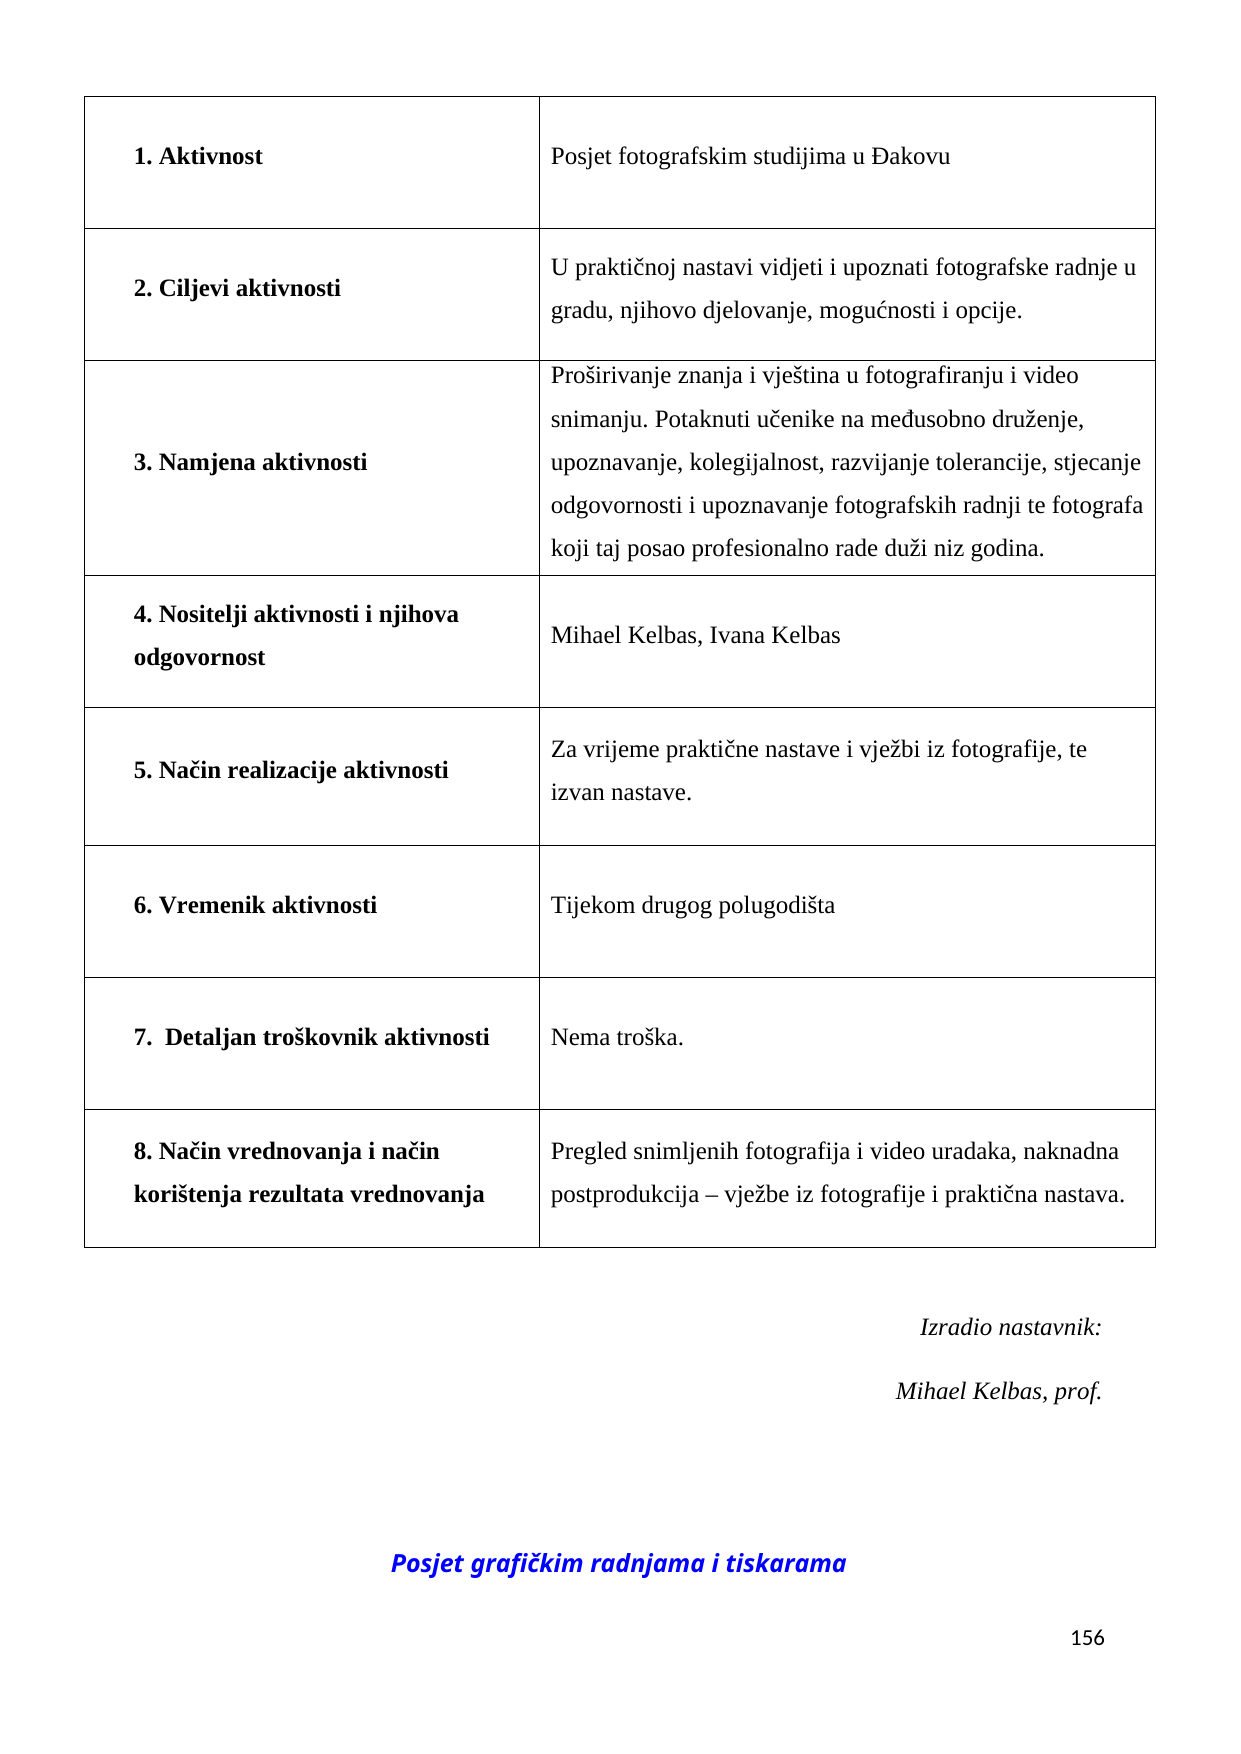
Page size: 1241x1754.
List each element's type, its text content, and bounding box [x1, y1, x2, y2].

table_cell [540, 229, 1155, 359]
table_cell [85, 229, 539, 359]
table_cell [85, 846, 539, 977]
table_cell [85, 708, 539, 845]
text Izradio nastavnik: [135, 1312, 1105, 1341]
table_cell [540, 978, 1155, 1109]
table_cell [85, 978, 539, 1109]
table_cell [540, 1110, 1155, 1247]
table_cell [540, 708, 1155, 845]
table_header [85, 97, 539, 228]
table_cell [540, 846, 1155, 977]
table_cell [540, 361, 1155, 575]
text Posjet grafičkim radnjama i tiskarama [135, 1546, 1105, 1580]
text Mihael Kelbas, prof. [135, 1376, 1105, 1404]
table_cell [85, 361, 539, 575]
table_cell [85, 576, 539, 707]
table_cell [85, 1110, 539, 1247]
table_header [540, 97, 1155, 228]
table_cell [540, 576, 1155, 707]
